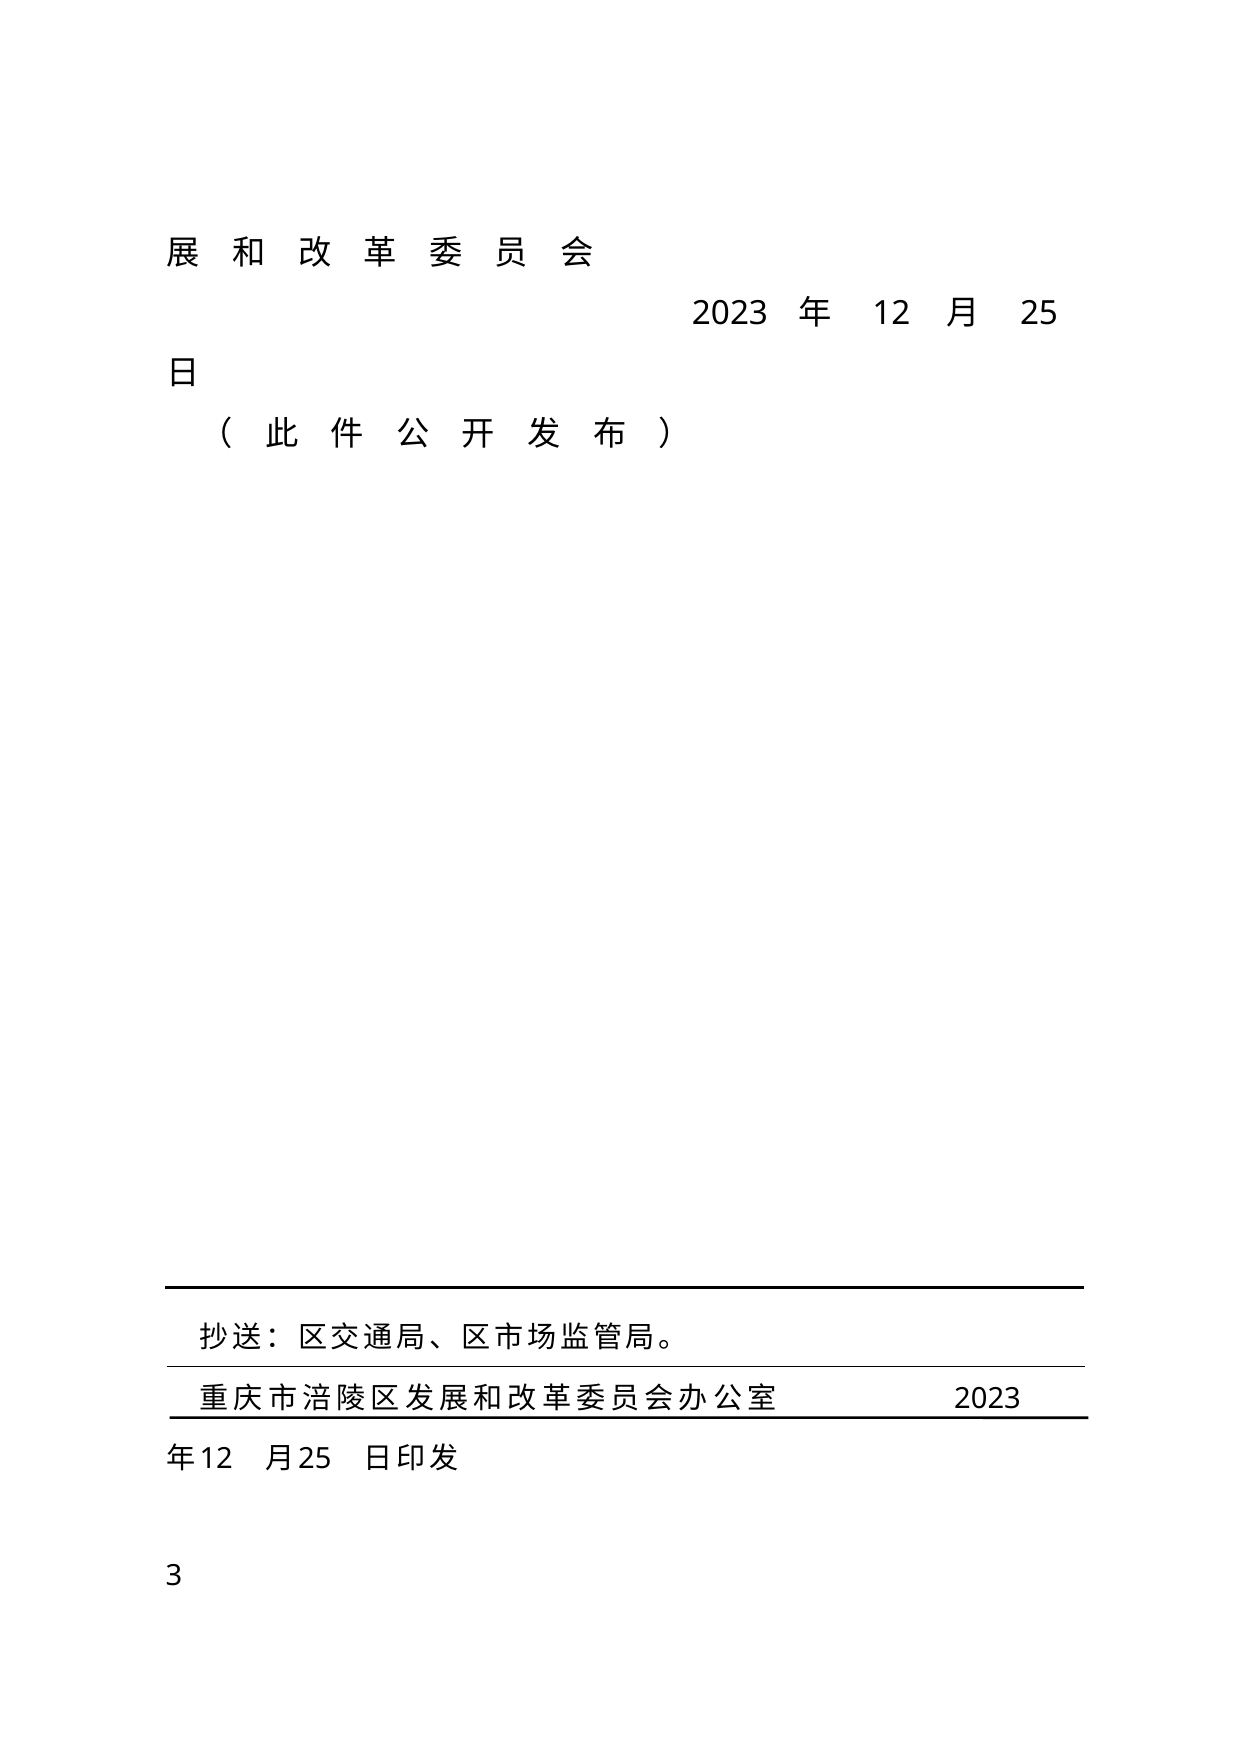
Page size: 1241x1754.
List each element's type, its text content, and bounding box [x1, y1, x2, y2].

text 重庆市涪陵区发展和改革委员会 [167, 219, 1085, 280]
text 2023年12月25日 [167, 280, 1085, 400]
text 抄送：区交通局、区市场监管局。 [167, 1305, 1052, 1365]
text （此件公开发布） [167, 400, 1085, 461]
text 重庆市涪陵区发展和改革委员会办公室 2023年12月25日印发 [167, 1367, 1052, 1486]
